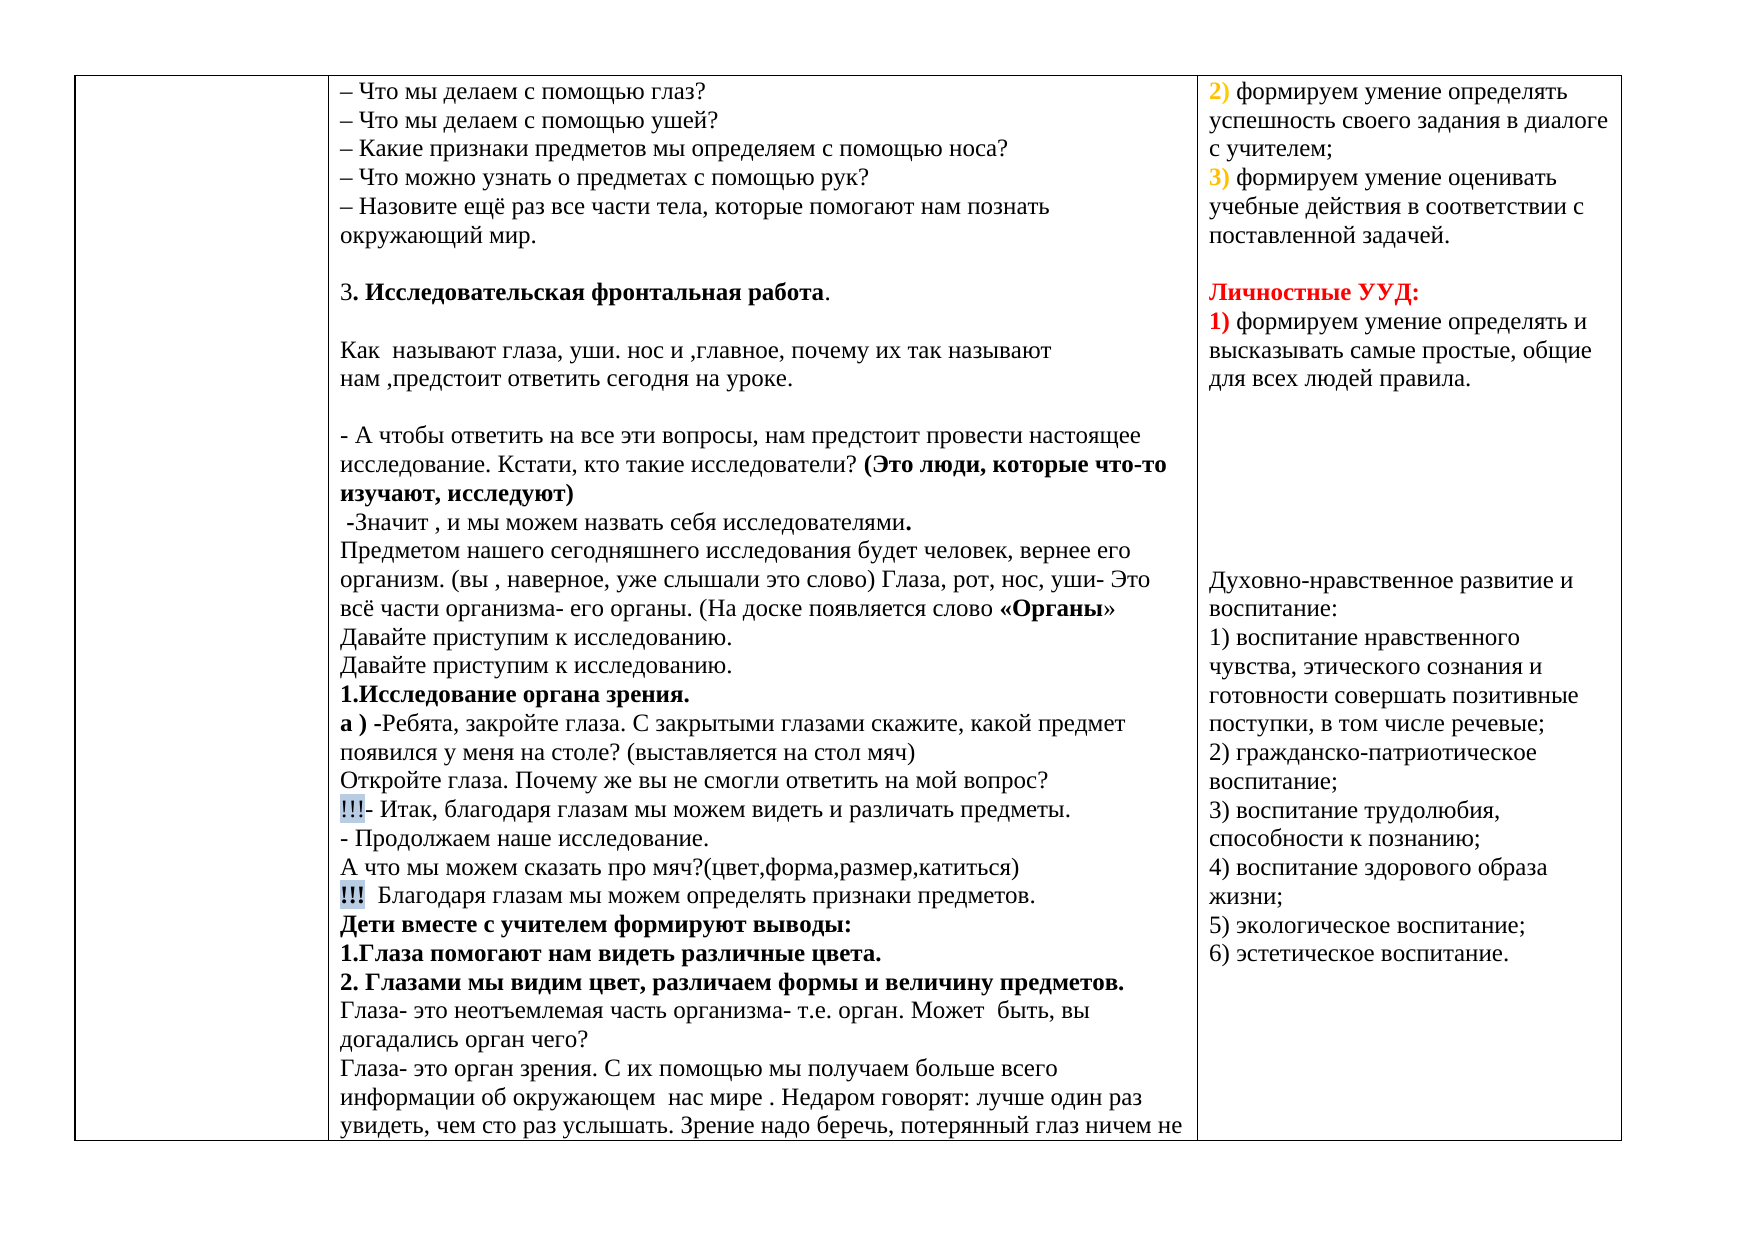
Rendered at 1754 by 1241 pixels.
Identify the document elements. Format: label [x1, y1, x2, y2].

table_cell [329, 76, 1197, 1140]
table_cell [76, 76, 328, 1140]
